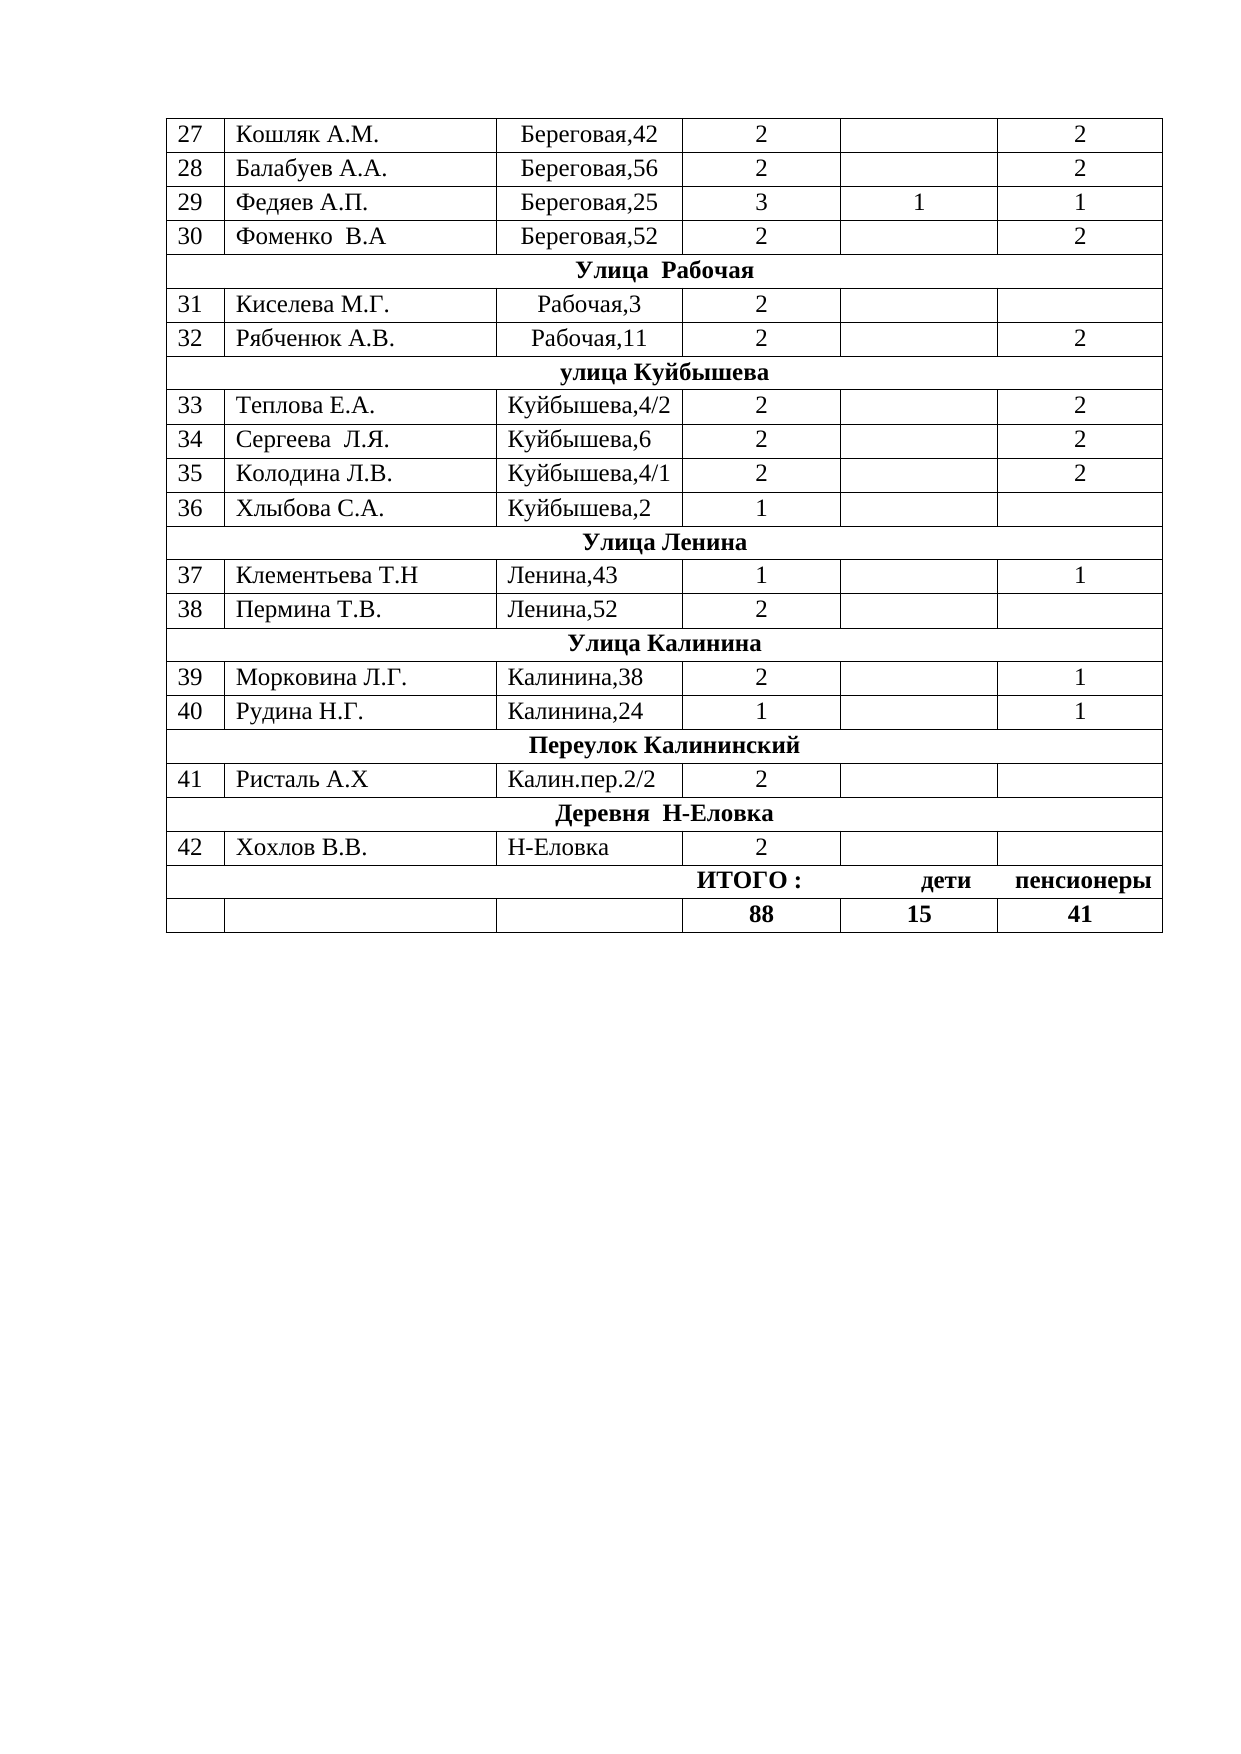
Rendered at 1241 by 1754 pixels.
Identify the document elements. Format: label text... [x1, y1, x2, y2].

table_cell 2 [683, 764, 840, 797]
table_cell Киселева М.Г. [225, 289, 496, 322]
table_cell Ристаль А.Х [225, 764, 496, 797]
table_cell Рудина Н.Г. [225, 696, 496, 729]
table_cell 2 [683, 425, 840, 457]
table_cell 1 [998, 662, 1162, 695]
table_cell 2 [998, 153, 1162, 186]
table_cell Улица Калинина [167, 629, 1162, 661]
table_cell [841, 425, 997, 457]
table_cell ИТОГО : дети пенсионеры [167, 866, 1162, 898]
table_cell Балабуев А.А. [225, 153, 496, 186]
table_cell 36 [167, 493, 224, 526]
table_cell Переулок Калининский [167, 730, 1162, 763]
table_cell Куйбышева,6 [497, 425, 682, 457]
table_cell 2 [683, 221, 840, 254]
table_cell 37 [167, 560, 224, 593]
table_cell [841, 119, 997, 152]
table_cell Рябченюк А.В. [225, 323, 496, 356]
table_cell 41 [998, 899, 1162, 932]
table_cell 2 [683, 459, 840, 492]
table_cell [167, 899, 224, 932]
table_cell [841, 764, 997, 797]
table_cell 38 [167, 594, 224, 627]
table_cell Теплова Е.А. [225, 390, 496, 423]
table_cell 3 [683, 187, 840, 220]
table_cell [841, 594, 997, 627]
table_cell 1 [998, 696, 1162, 729]
table_cell 2 [998, 323, 1162, 356]
table_cell Куйбышева,4/2 [497, 390, 682, 423]
table_cell Хохлов В.В. [225, 832, 496, 864]
table_cell 40 [167, 696, 224, 729]
table_cell Рабочая,11 [497, 323, 682, 356]
table_cell Федяев А.П. [225, 187, 496, 220]
table_cell [841, 459, 997, 492]
table_cell [998, 493, 1162, 526]
table_cell [841, 289, 997, 322]
table_cell 32 [167, 323, 224, 356]
table_cell [998, 764, 1162, 797]
table_cell Клементьева Т.Н [225, 560, 496, 593]
table_cell 1 [998, 560, 1162, 593]
table_cell [841, 696, 997, 729]
table_cell 2 [998, 390, 1162, 423]
table_cell Ленина,43 [497, 560, 682, 593]
table_cell 1 [998, 187, 1162, 220]
table_cell Улица Рабочая [167, 255, 1162, 288]
table_cell Н-Еловка [497, 832, 682, 864]
table_cell 2 [683, 153, 840, 186]
table_cell Пермина Т.В. [225, 594, 496, 627]
table_cell [225, 899, 496, 932]
table_cell 2 [683, 323, 840, 356]
table_cell [841, 221, 997, 254]
table_cell 28 [167, 153, 224, 186]
table_cell Фоменко В.А [225, 221, 496, 254]
table_cell 1 [683, 560, 840, 593]
table_cell 1 [841, 187, 997, 220]
table_cell Калинина,24 [497, 696, 682, 729]
table_cell 2 [998, 459, 1162, 492]
table_cell 1 [683, 493, 840, 526]
table_cell Деревня Н-Еловка [167, 798, 1162, 831]
table_cell Сергеева Л.Я. [225, 425, 496, 457]
table_cell 2 [683, 289, 840, 322]
table_cell 2 [998, 425, 1162, 457]
table_cell Рабочая,3 [497, 289, 682, 322]
table_cell [841, 493, 997, 526]
table_cell 2 [998, 221, 1162, 254]
table_cell [841, 323, 997, 356]
table_cell 2 [683, 594, 840, 627]
table_cell [841, 832, 997, 864]
table_cell 2 [683, 662, 840, 695]
table_cell Береговая,56 [497, 153, 682, 186]
table_cell 31 [167, 289, 224, 322]
table_cell Куйбышева,2 [497, 493, 682, 526]
table_cell [497, 899, 682, 932]
table_cell 30 [167, 221, 224, 254]
table_cell Улица Ленина [167, 527, 1162, 559]
table_cell 34 [167, 425, 224, 457]
table_cell [841, 390, 997, 423]
table_cell Морковина Л.Г. [225, 662, 496, 695]
table_cell 29 [167, 187, 224, 220]
table_cell [998, 594, 1162, 627]
table_cell 2 [683, 832, 840, 864]
table_cell Береговая,42 [497, 119, 682, 152]
table_cell 39 [167, 662, 224, 695]
table_cell 41 [167, 764, 224, 797]
table_cell Калинина,38 [497, 662, 682, 695]
table_cell Ленина,52 [497, 594, 682, 627]
table_cell [998, 289, 1162, 322]
table_cell 42 [167, 832, 224, 864]
table_cell 2 [683, 390, 840, 423]
table_cell Калин.пер.2/2 [497, 764, 682, 797]
table_cell [841, 662, 997, 695]
table_cell Береговая,25 [497, 187, 682, 220]
table_cell Береговая,52 [497, 221, 682, 254]
table_cell 15 [841, 899, 997, 932]
table_cell 2 [683, 119, 840, 152]
table_cell [841, 560, 997, 593]
table_cell [998, 832, 1162, 864]
table_cell 88 [683, 899, 840, 932]
table_cell Кошляк А.М. [225, 119, 496, 152]
table_cell 1 [683, 696, 840, 729]
table_cell 27 [167, 119, 224, 152]
table_cell Колодина Л.В. [225, 459, 496, 492]
table_cell улица Куйбышева [167, 357, 1162, 389]
table_cell 35 [167, 459, 224, 492]
table_cell Куйбышева,4/1 [497, 459, 682, 492]
table_cell 2 [998, 119, 1162, 152]
table_cell Хлыбова С.А. [225, 493, 496, 526]
table_cell 33 [167, 390, 224, 423]
table_cell [841, 153, 997, 186]
